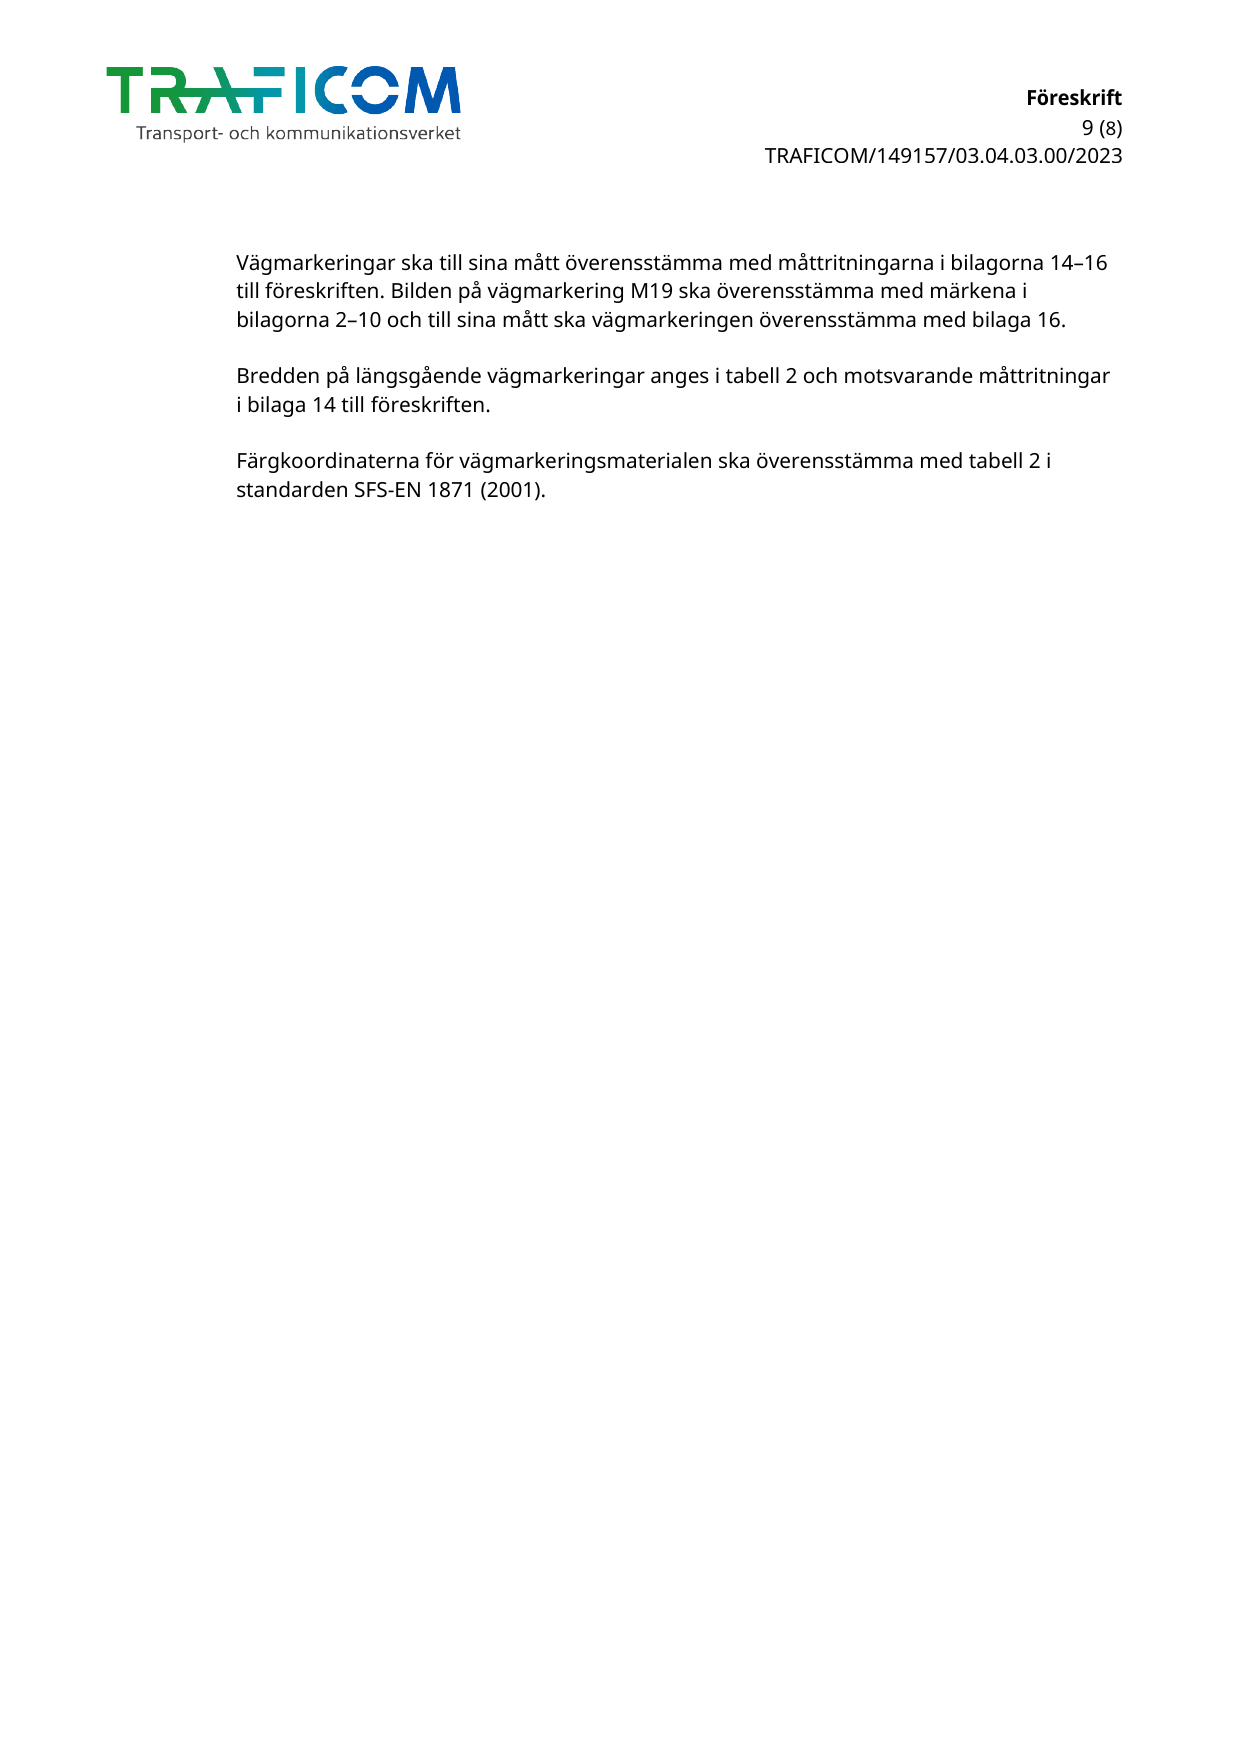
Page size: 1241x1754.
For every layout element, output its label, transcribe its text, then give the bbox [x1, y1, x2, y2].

text Bredden på längsgående vägmarkeringar anges i tabell 2 och motsvarande måttritningar i bilaga 14 till föreskriften. [236, 362, 1115, 418]
text Färgkoordinaterna för vägmarkeringsmaterialen ska överensstämma med tabell 2 i standarden SFS-EN 1871 (2001). [236, 446, 1111, 503]
picture [106, 66, 461, 143]
text Vägmarkeringar ska till sina mått överensstämma med måttritningarna i bilagorna 14–16 till föreskriften. Bilden på vägmarkering M19 ska överensstämma med märkena i bilagorna 2–10 och till sina mått ska vägmarkeringen överensstämma med bilaga 16. [236, 248, 1109, 333]
